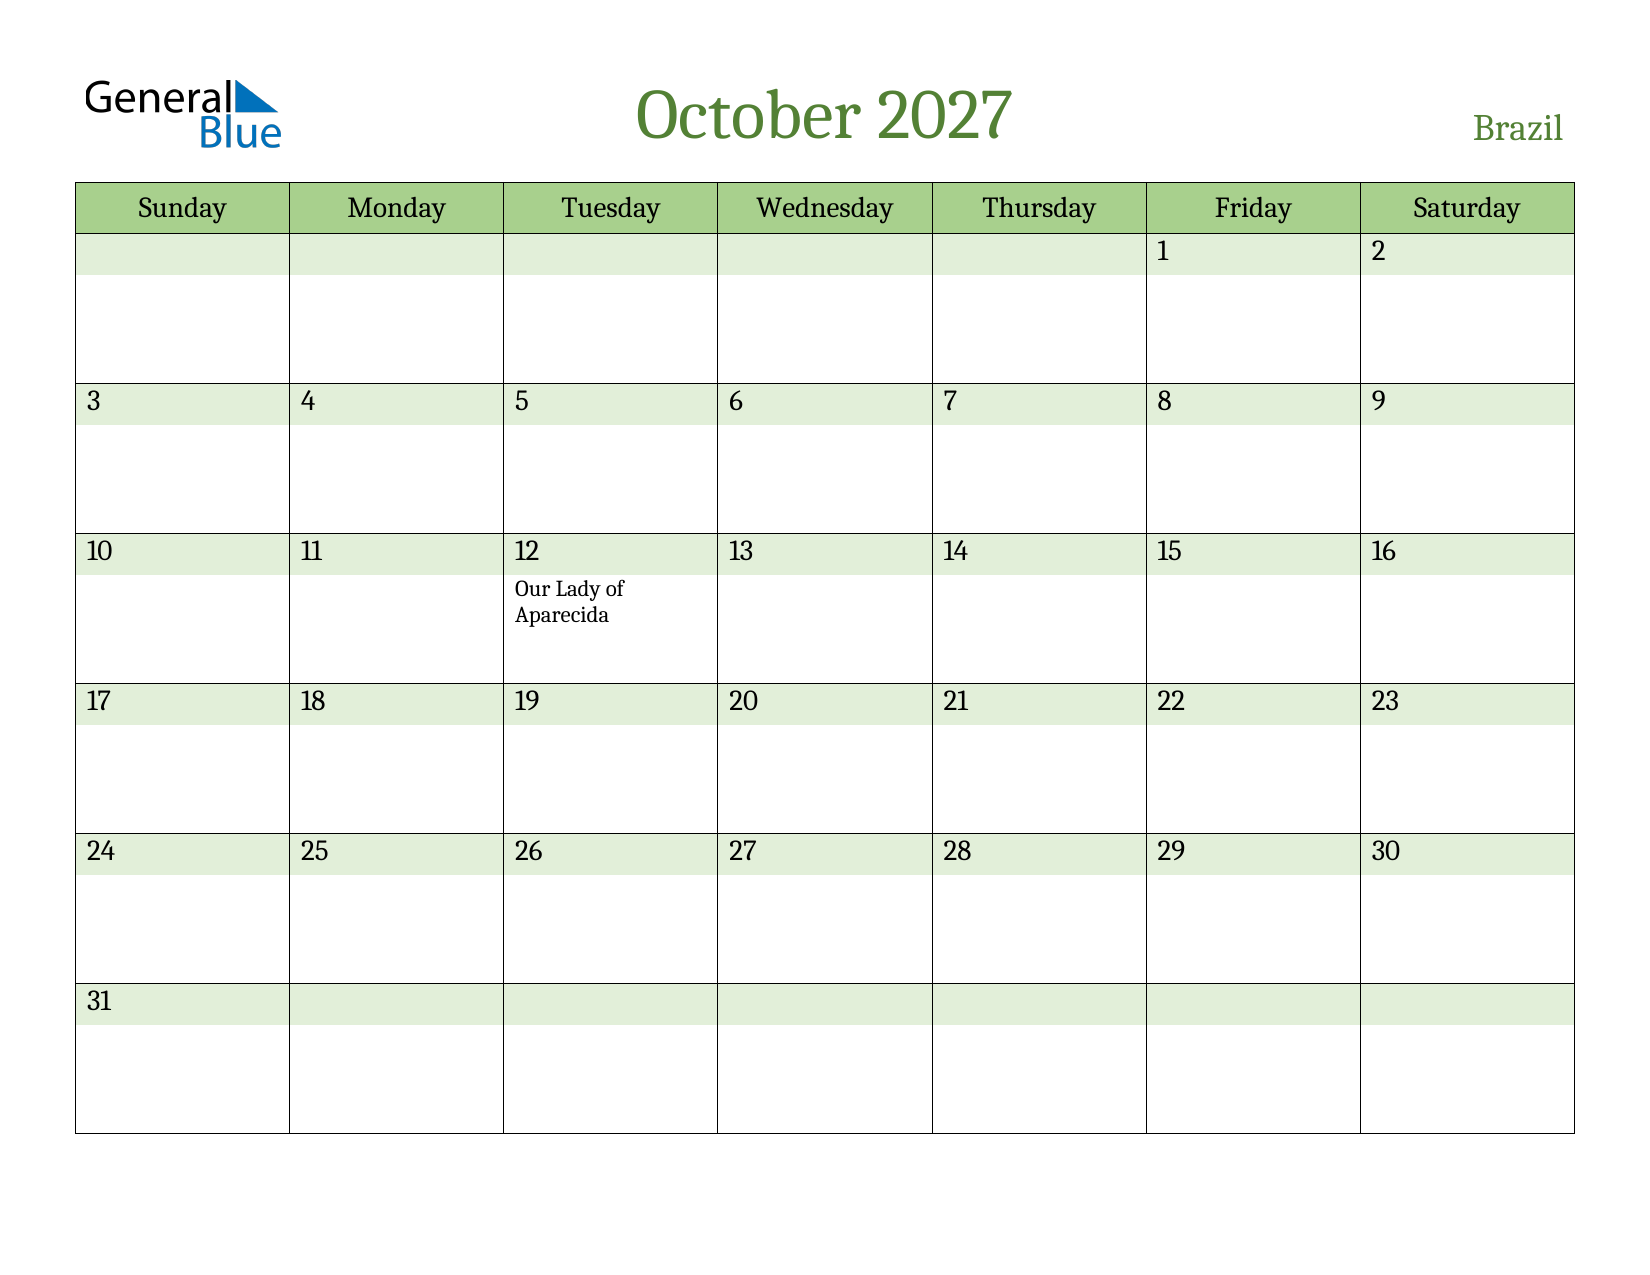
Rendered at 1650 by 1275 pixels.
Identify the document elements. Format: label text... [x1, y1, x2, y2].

table_cell 8 [1147, 384, 1360, 425]
table_header October 2027 [504, 75, 1146, 182]
table_cell [290, 275, 503, 383]
table_cell [504, 725, 717, 833]
table_cell 29 [1147, 834, 1360, 875]
table_cell [290, 425, 503, 533]
table_cell 15 [1147, 534, 1360, 575]
table_cell Friday [1147, 183, 1360, 233]
table_cell [76, 875, 289, 983]
table_cell 13 [718, 534, 932, 575]
table_cell [933, 875, 1146, 983]
table_cell [76, 1025, 289, 1133]
table_cell [290, 984, 503, 1025]
table_cell [76, 275, 289, 383]
table_cell [290, 875, 503, 983]
table_cell [1361, 875, 1574, 983]
table_cell [1147, 984, 1360, 1025]
picture [86, 80, 281, 148]
table_cell [933, 984, 1146, 1025]
table_cell [1361, 425, 1574, 533]
table_cell [1147, 575, 1360, 683]
table_cell [504, 875, 717, 983]
table_cell [504, 425, 717, 533]
table_cell 30 [1361, 834, 1574, 875]
table_cell [718, 234, 932, 275]
table_cell [504, 275, 717, 383]
table_cell [76, 725, 289, 833]
table_cell [718, 575, 932, 683]
table_cell 26 [504, 834, 717, 875]
table_cell [1147, 275, 1360, 383]
table_cell [718, 725, 932, 833]
table_cell [1361, 575, 1574, 683]
table_cell [290, 725, 503, 833]
table_cell 25 [290, 834, 503, 875]
table_cell 3 [76, 384, 289, 425]
table_cell [1147, 1025, 1360, 1133]
table_cell 24 [76, 834, 289, 875]
table_cell [718, 275, 932, 383]
table_cell 31 [76, 984, 289, 1025]
table_cell [933, 425, 1146, 533]
table_cell [290, 1025, 503, 1133]
table_cell [1147, 425, 1360, 533]
table_cell [718, 875, 932, 983]
table_cell 4 [290, 384, 503, 425]
table_cell [290, 234, 503, 275]
table_cell 28 [933, 834, 1146, 875]
table_cell [933, 1025, 1146, 1133]
table_cell [76, 575, 289, 683]
table_cell 16 [1361, 534, 1574, 575]
table_cell 20 [718, 684, 932, 725]
table_cell 9 [1361, 384, 1574, 425]
table_cell 17 [76, 684, 289, 725]
table_cell 18 [290, 684, 503, 725]
table_cell [76, 234, 289, 275]
table_cell 1 [1147, 234, 1360, 275]
table_cell 19 [504, 684, 717, 725]
table_cell [1147, 725, 1360, 833]
table_cell [504, 234, 717, 275]
table_cell [1361, 725, 1574, 833]
table_cell 11 [290, 534, 503, 575]
table_cell Wednesday [718, 183, 932, 233]
table_cell Monday [290, 183, 503, 233]
table_cell 14 [933, 534, 1146, 575]
table_cell 10 [76, 534, 289, 575]
table_cell 12 [504, 534, 717, 575]
table_header [76, 75, 503, 182]
table_cell [933, 575, 1146, 683]
table_cell 2 [1361, 234, 1574, 275]
table_cell [718, 425, 932, 533]
table_cell [1361, 984, 1574, 1025]
table_cell [933, 275, 1146, 383]
table_cell 23 [1361, 684, 1574, 725]
table_cell 21 [933, 684, 1146, 725]
table_cell [504, 1025, 717, 1133]
table_cell [504, 984, 717, 1025]
table_cell [1361, 1025, 1574, 1133]
table_cell Our Lady of Aparecida [504, 575, 717, 683]
table_cell Sunday [76, 183, 289, 233]
table_cell 6 [718, 384, 932, 425]
table_cell [76, 425, 289, 533]
table_cell Thursday [933, 183, 1146, 233]
table_cell [1361, 275, 1574, 383]
table_cell [718, 1025, 932, 1133]
table_cell [1147, 875, 1360, 983]
table_cell 22 [1147, 684, 1360, 725]
table_cell Saturday [1361, 183, 1574, 233]
table_cell Tuesday [504, 183, 717, 233]
table_cell [290, 575, 503, 683]
table_cell [933, 234, 1146, 275]
table_cell 7 [933, 384, 1146, 425]
table_header Brazil [1146, 75, 1574, 182]
table_cell 5 [504, 384, 717, 425]
table_cell [933, 725, 1146, 833]
table_cell [718, 984, 932, 1025]
table_cell 27 [718, 834, 932, 875]
